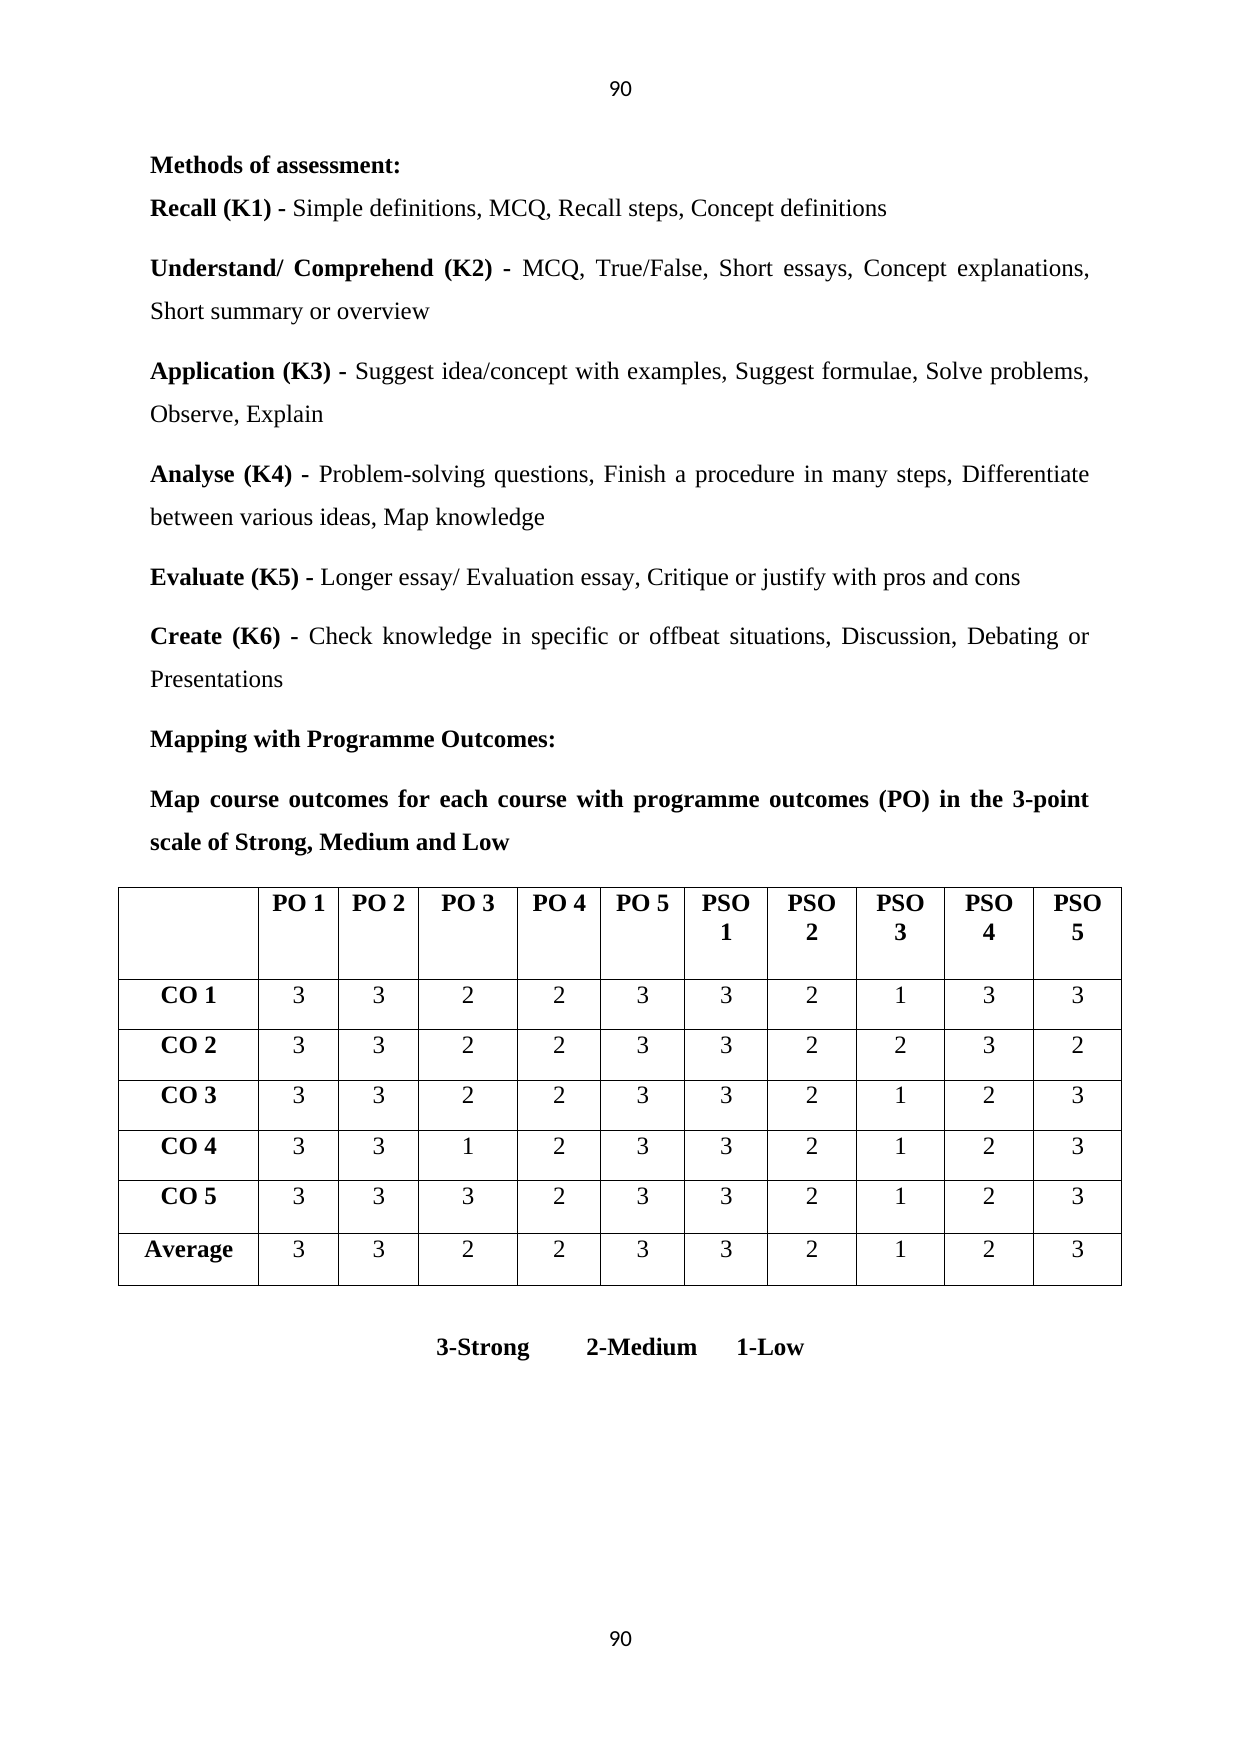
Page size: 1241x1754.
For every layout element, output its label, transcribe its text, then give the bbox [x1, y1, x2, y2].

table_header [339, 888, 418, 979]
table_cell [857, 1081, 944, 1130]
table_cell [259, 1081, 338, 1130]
text Mapping with Programme Outcomes: [150, 724, 1090, 753]
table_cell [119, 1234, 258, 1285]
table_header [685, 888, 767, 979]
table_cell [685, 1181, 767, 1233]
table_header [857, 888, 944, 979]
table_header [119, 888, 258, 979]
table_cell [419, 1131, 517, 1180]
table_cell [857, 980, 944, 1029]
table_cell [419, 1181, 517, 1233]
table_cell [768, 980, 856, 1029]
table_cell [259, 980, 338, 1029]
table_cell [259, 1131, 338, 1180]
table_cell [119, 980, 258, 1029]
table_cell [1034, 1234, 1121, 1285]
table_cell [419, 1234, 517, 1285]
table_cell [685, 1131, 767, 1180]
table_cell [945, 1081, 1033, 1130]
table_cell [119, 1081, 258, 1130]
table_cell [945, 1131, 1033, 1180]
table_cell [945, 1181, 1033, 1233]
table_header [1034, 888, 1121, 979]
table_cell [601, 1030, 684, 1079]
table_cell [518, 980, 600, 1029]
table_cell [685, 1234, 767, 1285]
text Analyse (K4) - Problem-solving questions, Finish a procedure in many steps, Differentiate between various ideas, Map knowledge [150, 459, 1090, 531]
text Understand/ Comprehend (K2) - MCQ, True/False, Short essays, Concept explanations, Short summary or overview [150, 253, 1090, 325]
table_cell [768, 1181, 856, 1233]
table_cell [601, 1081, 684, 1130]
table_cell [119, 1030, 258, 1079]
text Methods of assessment: Recall (K1) - Simple definitions, MCQ, Recall steps, Concept definitions [150, 150, 1090, 222]
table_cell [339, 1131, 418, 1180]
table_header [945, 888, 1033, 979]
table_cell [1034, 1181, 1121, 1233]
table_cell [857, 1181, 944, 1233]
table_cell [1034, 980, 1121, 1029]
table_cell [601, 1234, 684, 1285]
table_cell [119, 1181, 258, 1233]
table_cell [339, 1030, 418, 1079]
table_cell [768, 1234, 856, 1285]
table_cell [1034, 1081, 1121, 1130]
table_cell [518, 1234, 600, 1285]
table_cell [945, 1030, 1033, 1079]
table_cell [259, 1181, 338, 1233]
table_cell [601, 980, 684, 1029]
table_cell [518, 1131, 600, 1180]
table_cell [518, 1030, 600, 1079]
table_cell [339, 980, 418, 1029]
text Create (K6) - Check knowledge in specific or offbeat situations, Discussion, Debating or Presentations [150, 621, 1090, 693]
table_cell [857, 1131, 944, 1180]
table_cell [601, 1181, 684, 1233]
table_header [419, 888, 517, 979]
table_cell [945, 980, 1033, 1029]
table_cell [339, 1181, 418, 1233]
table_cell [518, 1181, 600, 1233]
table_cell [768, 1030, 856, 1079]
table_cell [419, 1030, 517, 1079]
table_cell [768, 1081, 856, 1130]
text 3-Strong 2-Medium 1-Low [150, 1332, 1090, 1360]
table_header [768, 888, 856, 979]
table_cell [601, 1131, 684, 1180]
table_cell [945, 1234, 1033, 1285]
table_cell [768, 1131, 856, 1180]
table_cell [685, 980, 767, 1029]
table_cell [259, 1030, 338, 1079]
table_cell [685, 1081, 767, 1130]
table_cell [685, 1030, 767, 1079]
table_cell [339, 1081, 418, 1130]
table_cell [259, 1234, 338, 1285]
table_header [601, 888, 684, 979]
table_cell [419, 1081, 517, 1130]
text Application (K3) - Suggest idea/concept with examples, Suggest formulae, Solve problems, Observe, Explain [150, 356, 1090, 428]
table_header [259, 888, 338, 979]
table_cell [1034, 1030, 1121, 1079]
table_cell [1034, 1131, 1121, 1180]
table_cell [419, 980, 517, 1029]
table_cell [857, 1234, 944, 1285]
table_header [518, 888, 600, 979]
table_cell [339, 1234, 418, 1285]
text Evaluate (K5) - Longer essay/ Evaluation essay, Critique or justify with pros and cons [150, 562, 1090, 590]
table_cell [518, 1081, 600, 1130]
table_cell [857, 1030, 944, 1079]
text Map course outcomes for each course with programme outcomes (PO) in the 3-point scale of Strong, Medium and Low [150, 784, 1090, 856]
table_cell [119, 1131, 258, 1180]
